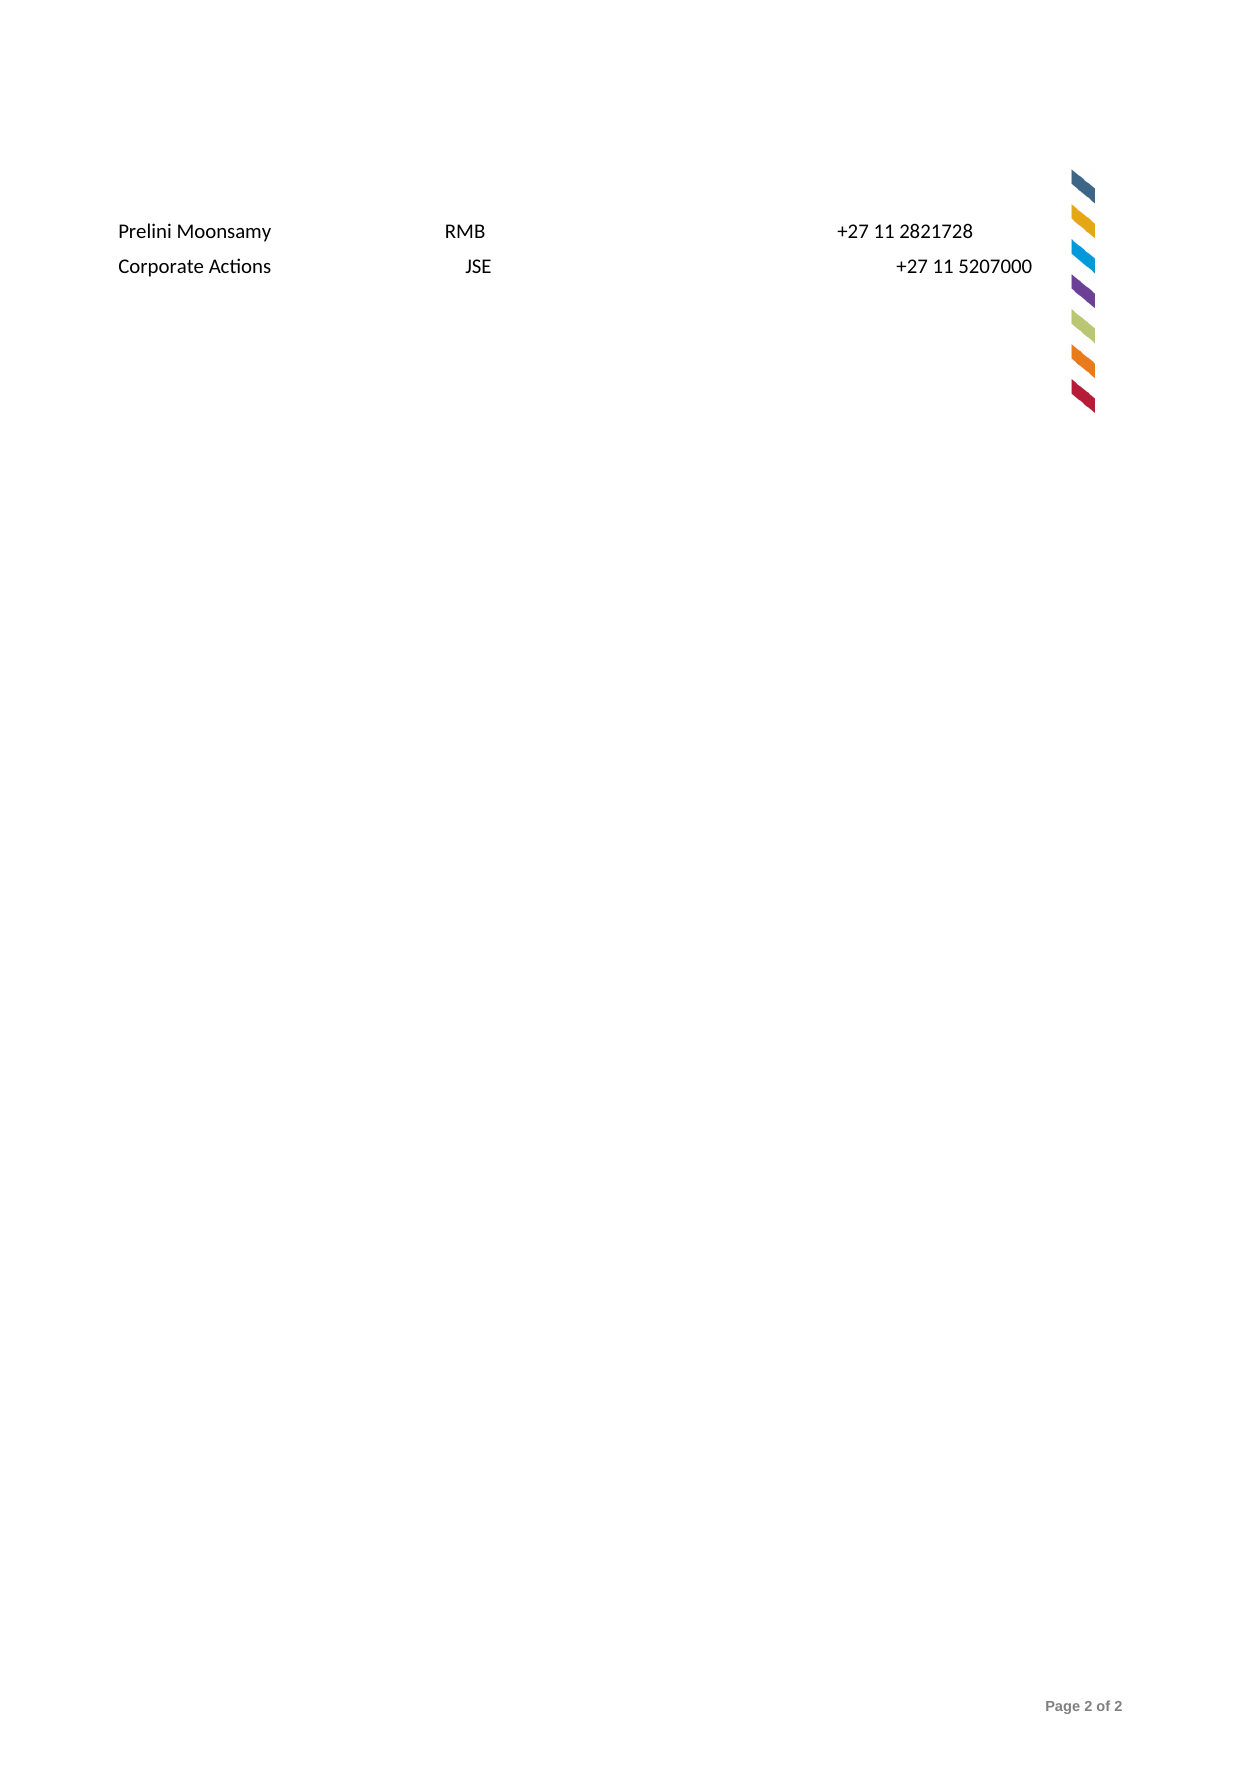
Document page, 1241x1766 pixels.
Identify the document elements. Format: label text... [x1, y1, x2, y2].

text Prelini Moonsamy RMB +27 11 2821728 [118, 218, 1110, 243]
text Corporate Actions JSE +27 11 5207000 [118, 253, 1110, 278]
